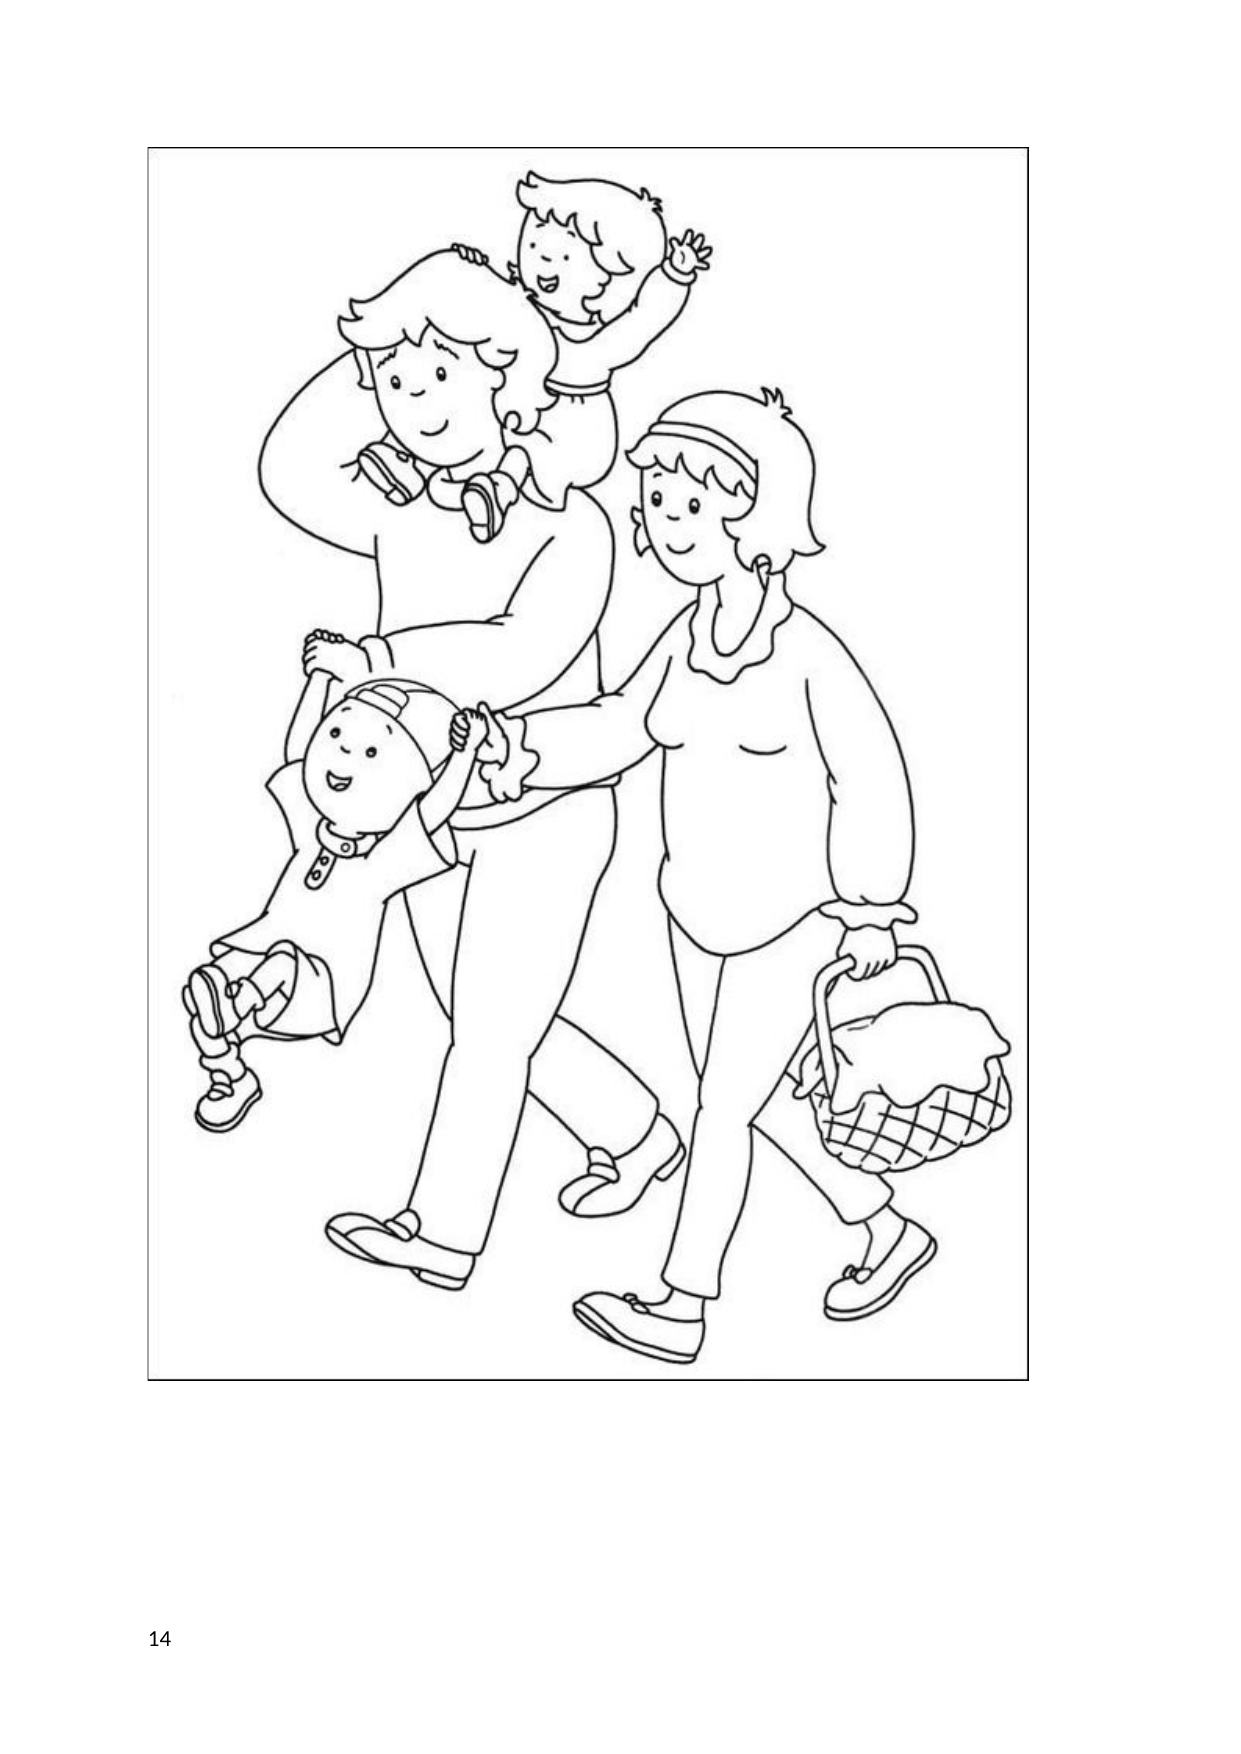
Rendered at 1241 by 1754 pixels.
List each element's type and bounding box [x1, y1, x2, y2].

picture [147, 147, 1029, 1381]
